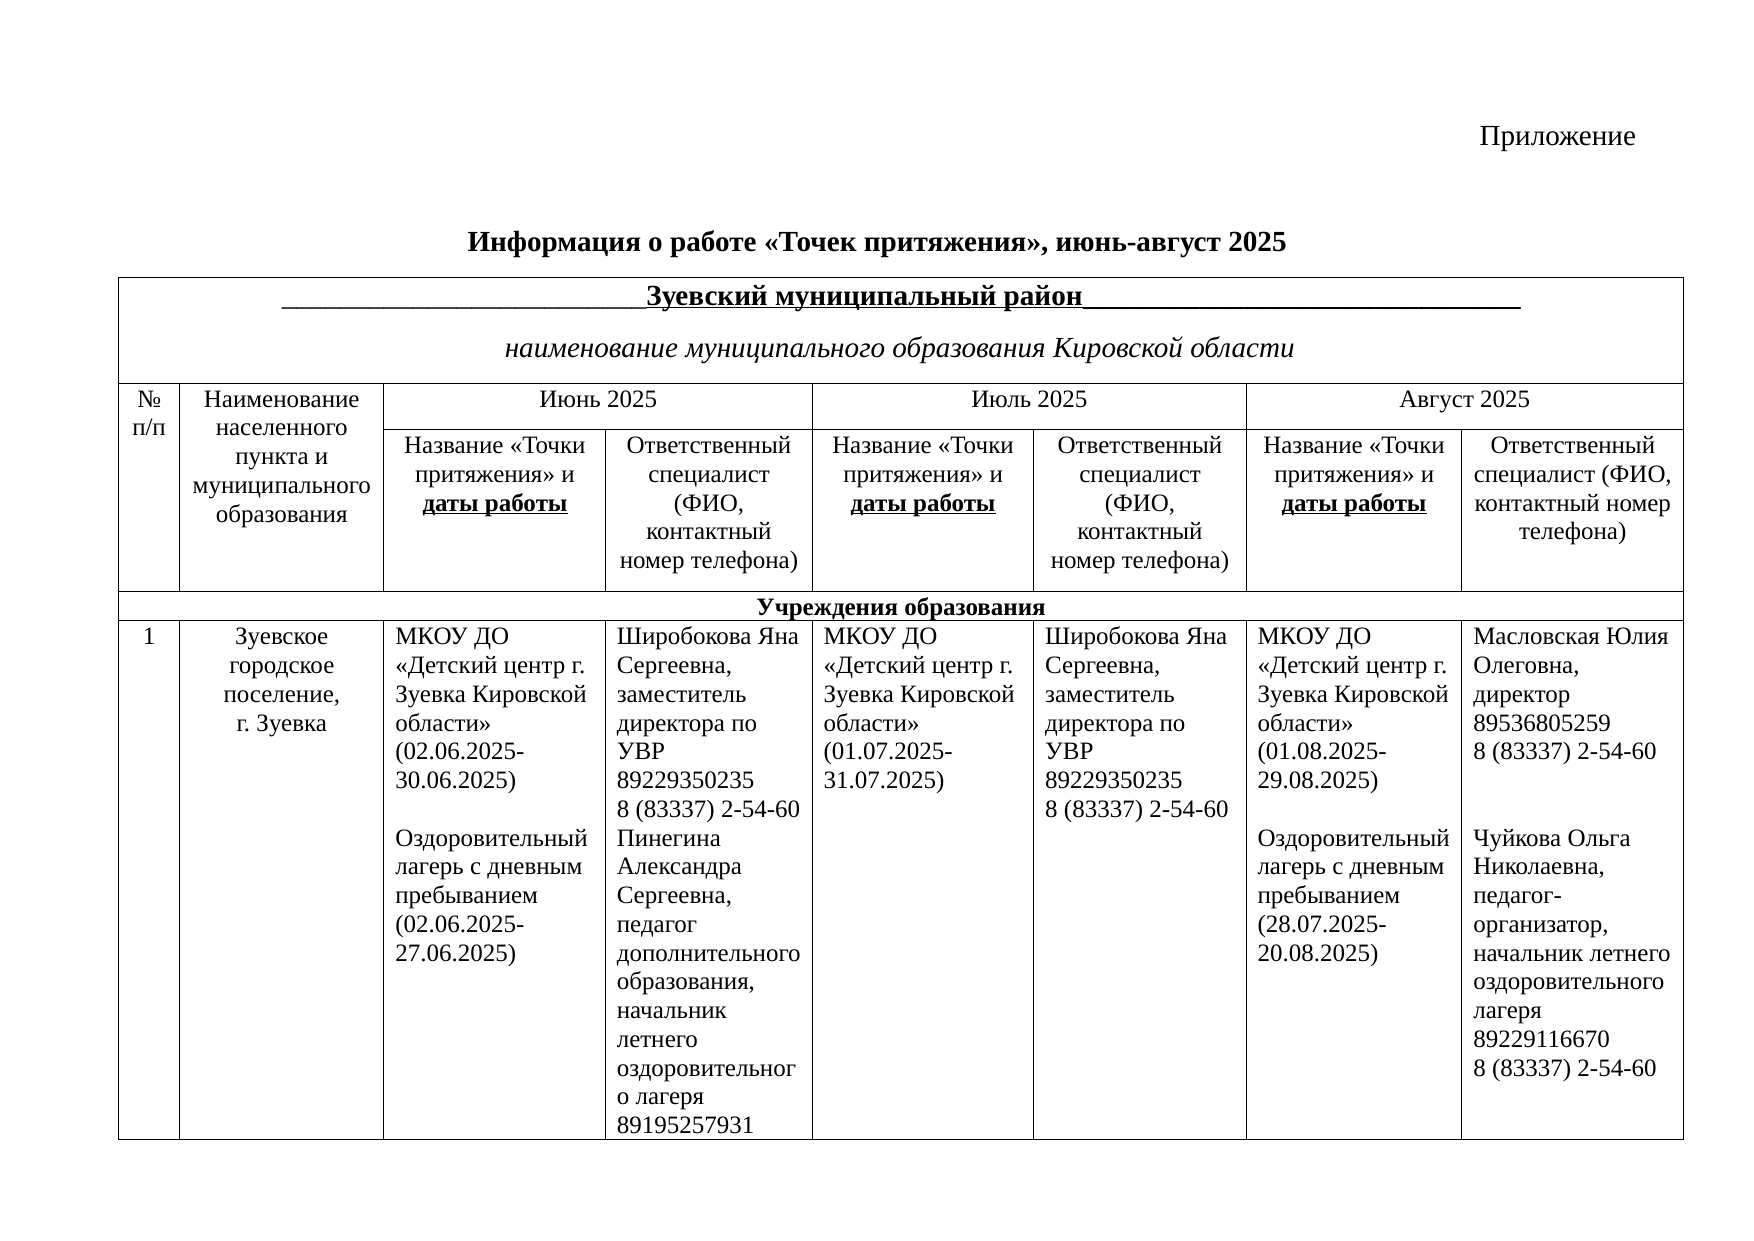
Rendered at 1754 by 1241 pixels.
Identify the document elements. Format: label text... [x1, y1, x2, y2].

table_cell Август 2025 [1247, 384, 1683, 429]
table_cell № п/п [119, 384, 179, 591]
table_header _________________________Зуевский муниципальный район______________________________ наименование муниципального образования Кировской области [119, 278, 1683, 383]
table_cell Учреждения образования [119, 592, 1683, 620]
table_cell Наименование населенного пункта и муниципального образования [180, 384, 383, 591]
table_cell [606, 621, 812, 1139]
table_cell Июль 2025 [813, 384, 1246, 429]
table_cell Ответственный специалист (ФИО, контактный номер телефона) [1034, 430, 1246, 591]
table_cell 1 [119, 621, 179, 1139]
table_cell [180, 621, 383, 1139]
table_cell Название «Точки притяжения» и даты работы [813, 430, 1033, 591]
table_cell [384, 621, 605, 1139]
table_cell Название «Точки притяжения» и даты работы [1247, 430, 1461, 591]
table_cell Июнь 2025 [384, 384, 812, 429]
table_cell Ответственный специалист (ФИО, контактный номер телефона) [1462, 430, 1683, 591]
text Приложение [118, 118, 1636, 152]
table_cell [1034, 621, 1246, 1139]
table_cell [813, 621, 1033, 1139]
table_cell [1462, 621, 1683, 1139]
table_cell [1247, 621, 1461, 1139]
table_cell Название «Точки притяжения» и даты работы [384, 430, 605, 591]
table_cell Ответственный специалист (ФИО, контактный номер телефона) [606, 430, 812, 591]
text Информация о работе «Точек притяжения», июнь-август 2025 [118, 224, 1636, 257]
